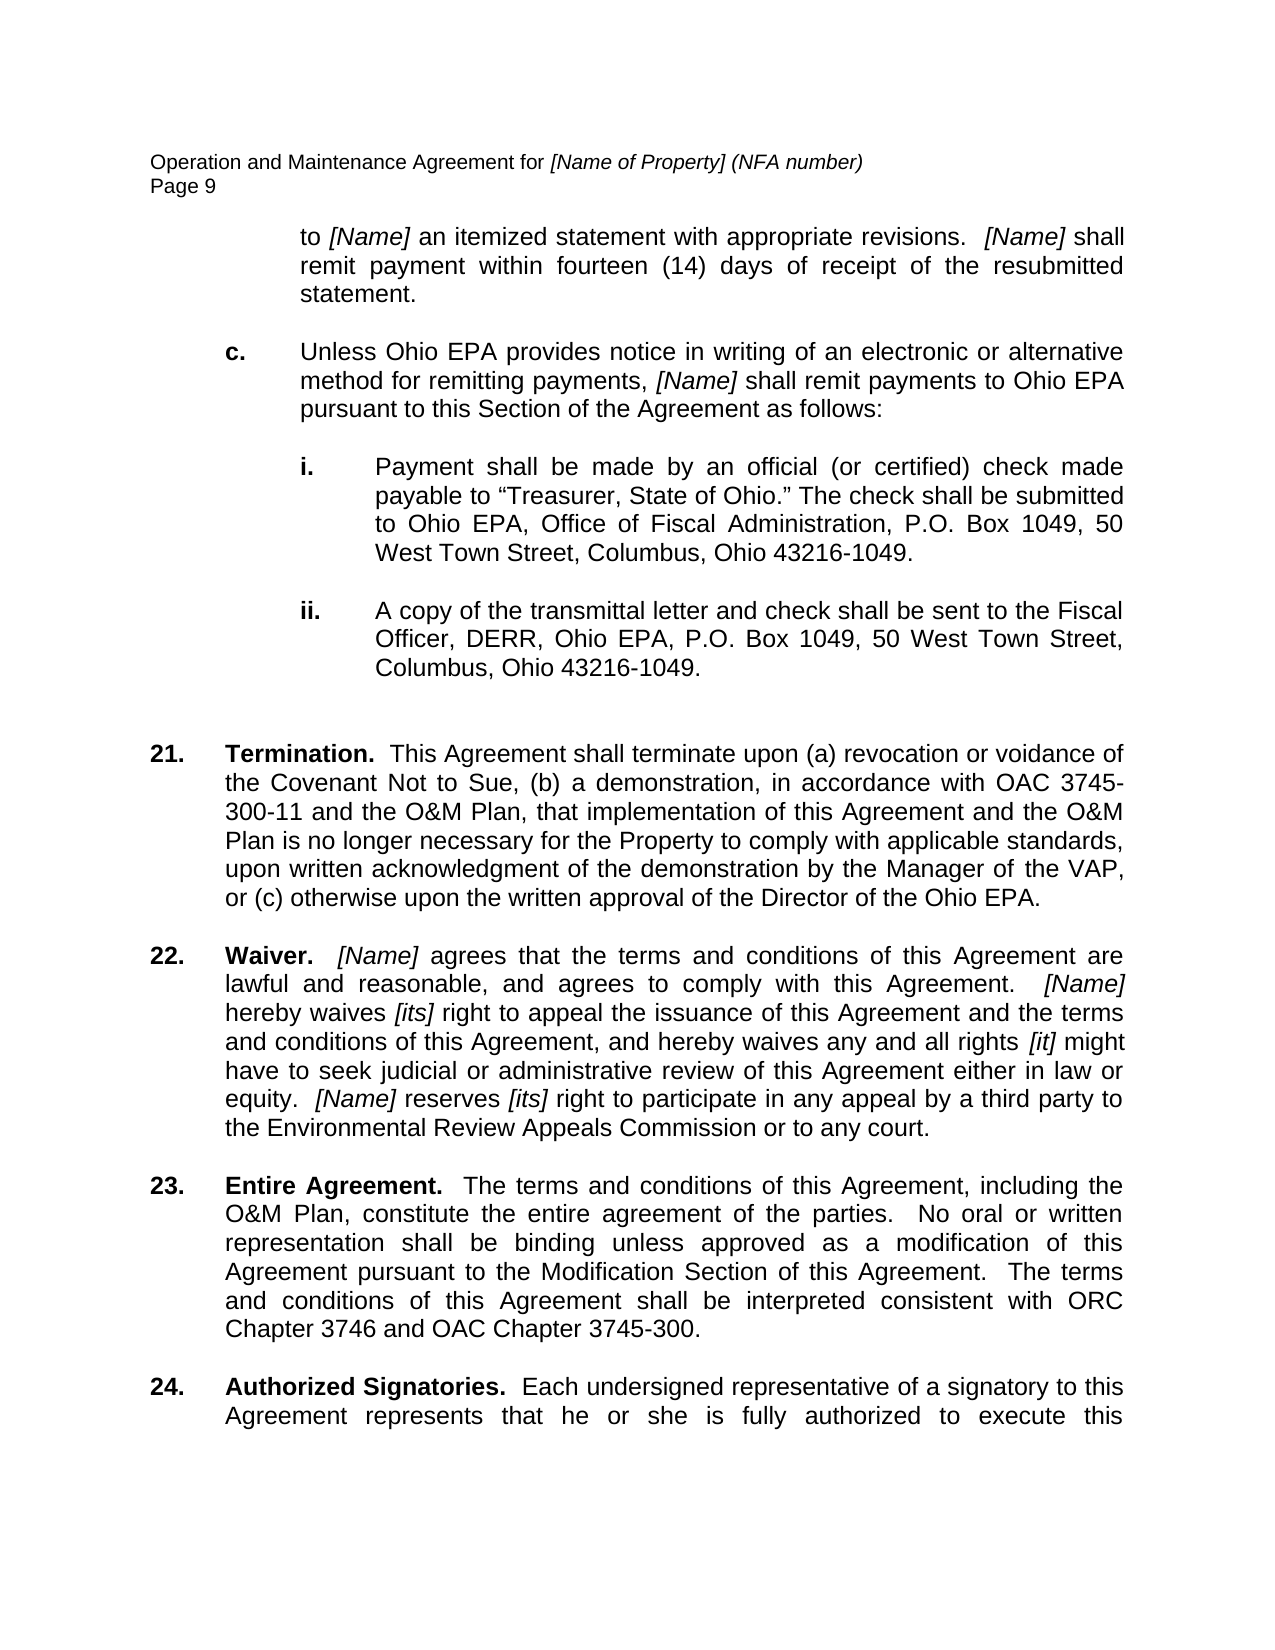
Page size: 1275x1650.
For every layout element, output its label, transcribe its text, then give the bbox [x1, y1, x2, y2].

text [225, 222, 1125, 308]
text c. Unless Ohio EPA provides notice in writing of an electronic or alternative method for remitting payments, [Name] shall remit payments to Ohio EPA pursuant to this Section of the Agreement as follows: [150, 337, 1125, 423]
text 22. Waiver. [Name] agrees that the terms and conditions of this Agreement are lawful and reasonable, and agrees to comply with this Agreement. [Name] hereby waives [its] right to appeal the issuance of this Agreement and the terms and conditions of this Agreement, and hereby waives any and all rights [it] might have to seek judicial or administrative review of this Agreement either in law or equity. [Name] reserves [its] right to participate in any appeal by a third party to the Environmental Review Appeals Commission or to any court. [150, 941, 1125, 1142]
list Payment shall be made by an official (or certified) check made payable to “Treasurer, State of Ohio.” The check shall be submitted to Ohio EPA, Office of Fiscal Administration, P.O. Box 1049, 50 West Town Street, Columbus, Ohio 43216-1049. [300, 452, 1125, 567]
text 23. Entire Agreement. The terms and conditions of this Agreement, including the O&M Plan, constitute the entire agreement of the parties. No oral or written representation shall be binding unless approved as a modification of this Agreement pursuant to the Modification Section of this Agreement. The terms and conditions of this Agreement shall be interpreted consistent with ORC Chapter 3746 and OAC Chapter 3745-300. [150, 1171, 1125, 1343]
list A copy of the transmittal letter and check shall be sent to the Fiscal Officer, DERR, Ohio EPA, , . [300, 596, 1125, 682]
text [150, 1372, 1125, 1429]
text 21. Termination. This Agreement shall terminate upon (a) revocation or voidance of the Covenant Not to Sue, (b) a demonstration, in accordance with OAC 3745-300-11 and the O&M Plan, that implementation of this Agreement and the O&M Plan is no longer necessary for the Property to comply with applicable standards, upon written acknowledgment of the demonstration by the Manager of the VAP, or (c) otherwise upon the written approval of the Director of the Ohio EPA. [150, 739, 1125, 912]
